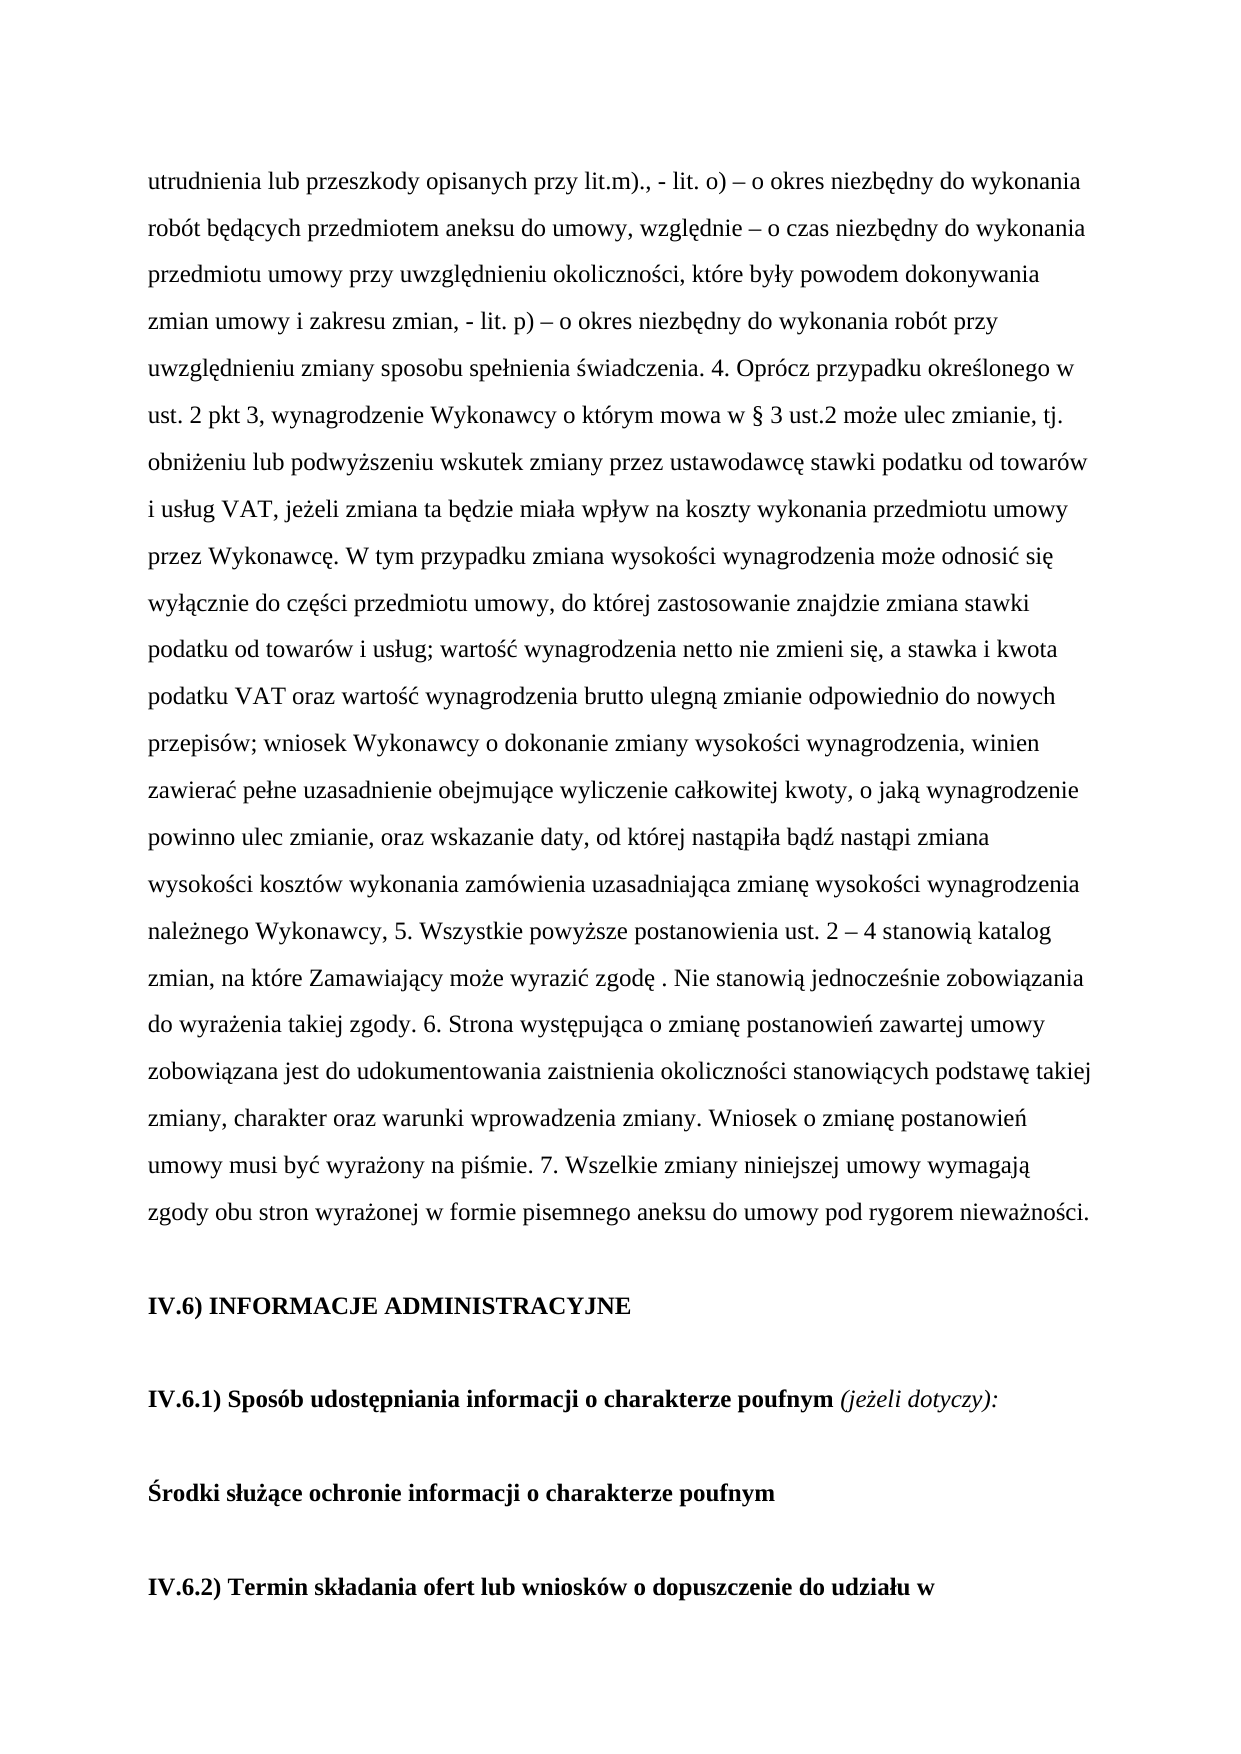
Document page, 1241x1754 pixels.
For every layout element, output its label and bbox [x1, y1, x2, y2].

text [148, 148, 1093, 1601]
